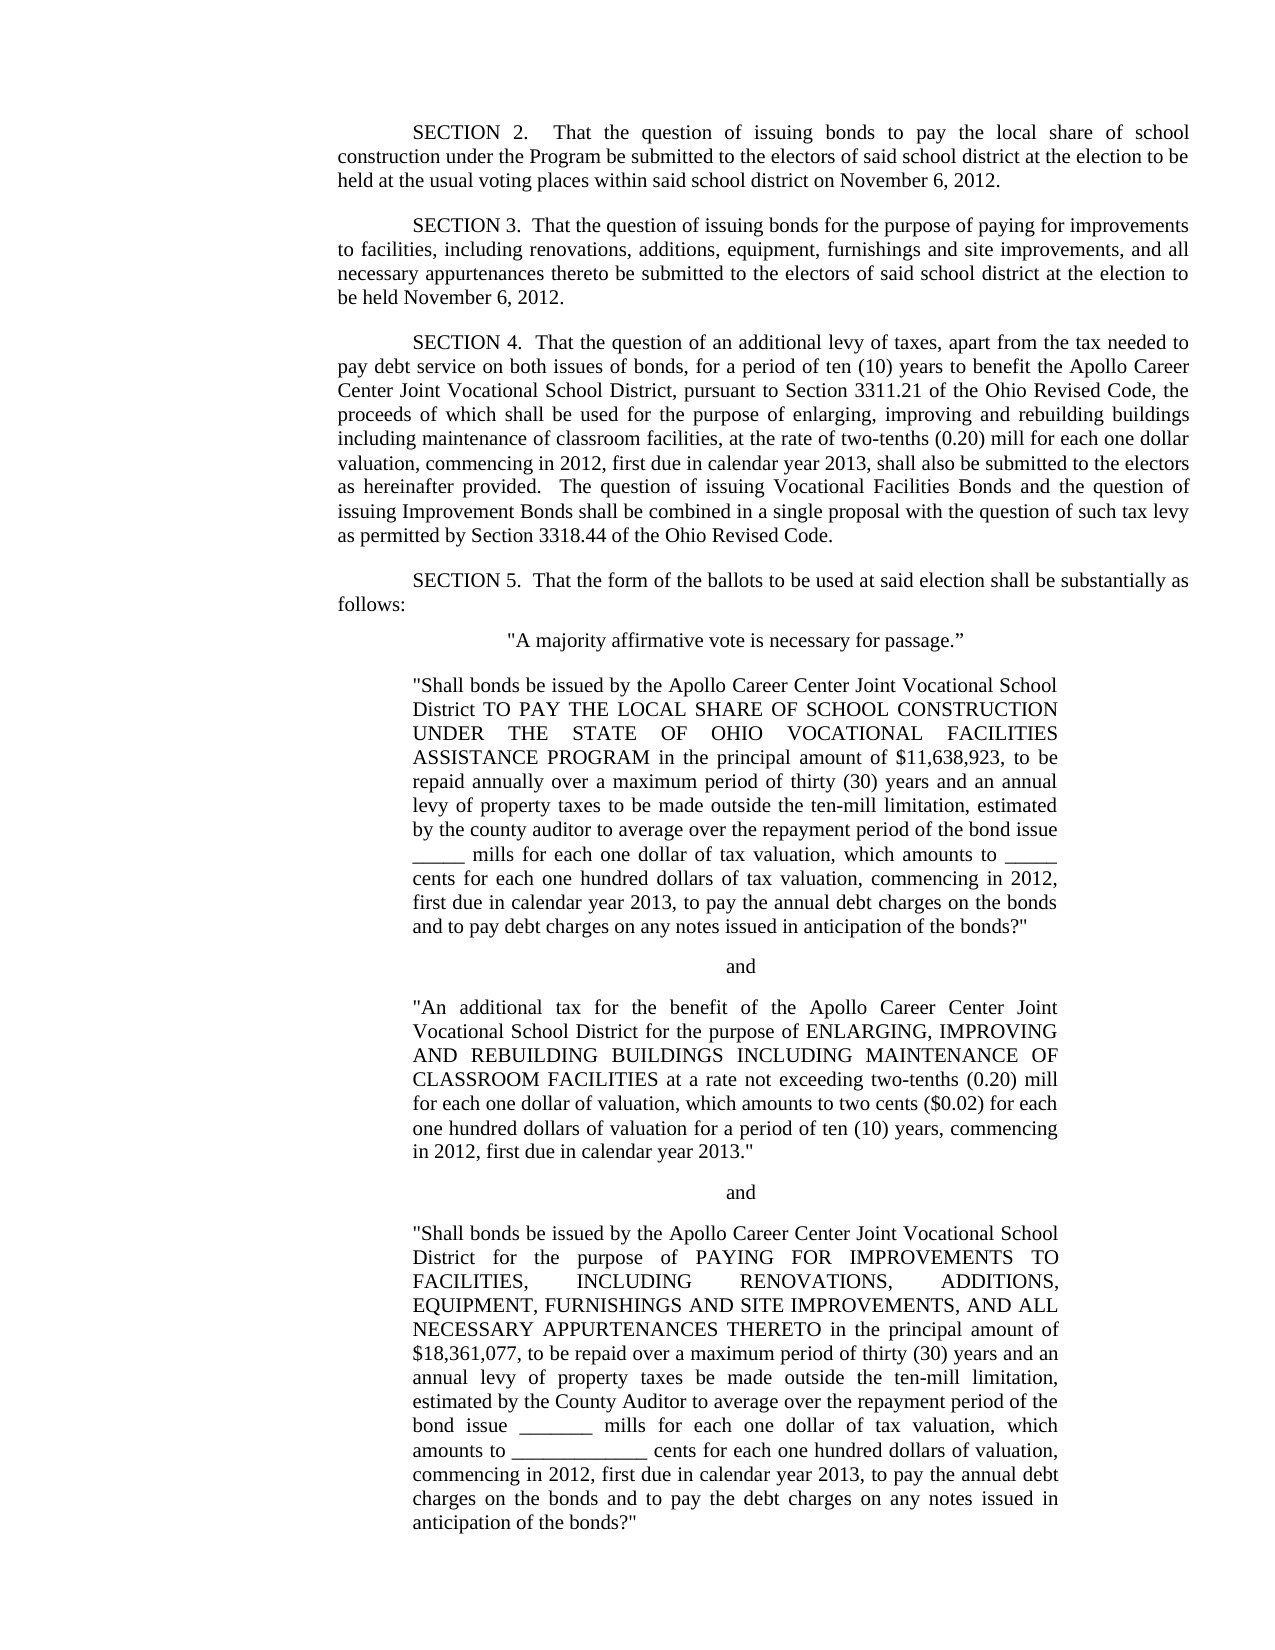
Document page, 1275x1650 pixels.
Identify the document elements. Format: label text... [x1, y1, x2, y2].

text SECTION 5. That the form of the ballots to be used at said election shall be substantially as follows: [337, 567, 1191, 616]
text "Shall bonds be issued by the Apollo Career Center Joint Vocational School District for the purpose of PAYING FOR IMPROVEMENTS TO FACILITIES, INCLUDING RENOVATIONS, ADDITIONS, EQUIPMENT, FURNISHINGS AND SITE IMPROVEMENTS, AND ALL NECESSARY APPURTENANCES THERETO in the principal amount of $18,361,077, to be repaid over a maximum period of thirty (30) years and an annual levy of property taxes be made outside the ten-mill limitation, estimated by the County Auditor to average over the repayment period of the bond issue _______ mills for each one dollar of tax valuation, which amounts to _____________ cents for each one hundred dollars of valuation, commencing in 2012, first due in calendar year 2013, to pay the annual debt charges on the bonds and to pay the debt charges on any notes issued in anticipation of the bonds?" [412, 1221, 1059, 1534]
text SECTION 3. That the question of issuing bonds for the purpose of paying for improvements to facilities, including renovations, additions, equipment, furnishings and site improvements, and all necessary appurtenances thereto be submitted to the electors of said school district at the election to be held November 6, 2012. [337, 213, 1191, 309]
text "An additional tax for the benefit of the Apollo Career Center Joint Vocational School District for the purpose of ENLARGING, IMPROVING AND REBUILDING BUILDINGS INCLUDING MAINTENANCE OF CLASSROOM FACILITIES at a rate not exceeding two-tenths (0.20) mill for each one dollar of valuation, which amounts to two cents ($0.02) for each one hundred dollars of valuation for a period of ten (10) years, commencing in 2012, first due in calendar year 2013." [412, 995, 1059, 1163]
text and [412, 954, 1069, 978]
text and [412, 1180, 1069, 1204]
text "Shall bonds be issued by the Apollo Career Center Joint Vocational School District TO PAY THE LOCAL SHARE OF SCHOOL CONSTRUCTION UNDER THE STATE OF OHIO VOCATIONAL FACILITIES ASSISTANCE PROGRAM in the principal amount of $11,638,923, to be repaid annually over a maximum period of thirty (30) years and an annual levy of property taxes to be made outside the ten-mill limitation, estimated by the county auditor to average over the repayment period of the bond issue _____ mills for each one dollar of tax valuation, which amounts to _____ cents for each one hundred dollars of tax valuation, commencing in 2012, first due in calendar year 2013, to pay the annual debt charges on the bonds and to pay debt charges on any notes issued in anticipation of the bonds?" [412, 673, 1059, 938]
text SECTION 2. That the question of issuing bonds to pay the local share of school construction under the Program be submitted to the electors of said school district at the election to be held at the usual voting places within said school district on November 6, 2012. [337, 120, 1191, 192]
text SECTION 4. That the question of an additional levy of taxes, apart from the tax needed to pay debt service on both issues of bonds, for a period of ten (10) years to benefit the Apollo Career Center Joint Vocational School District, pursuant to Section 3311.21 of the Ohio Revised Code, the proceeds of which shall be used for the purpose of enlarging, improving and rebuilding buildings including maintenance of classroom facilities, at the rate of two-tenths (0.20) mill for each one dollar valuation, commencing in 2012, first due in calendar year 2013, shall also be submitted to the electors as hereinafter provided. The question of issuing Vocational Facilities Bonds and the question of issuing Improvement Bonds shall be combined in a single proposal with the question of such tax levy as permitted by Section 3318.44 of the Ohio Revised Code. [337, 330, 1191, 547]
text "A majority affirmative vote is necessary for passage.” [337, 628, 1059, 652]
